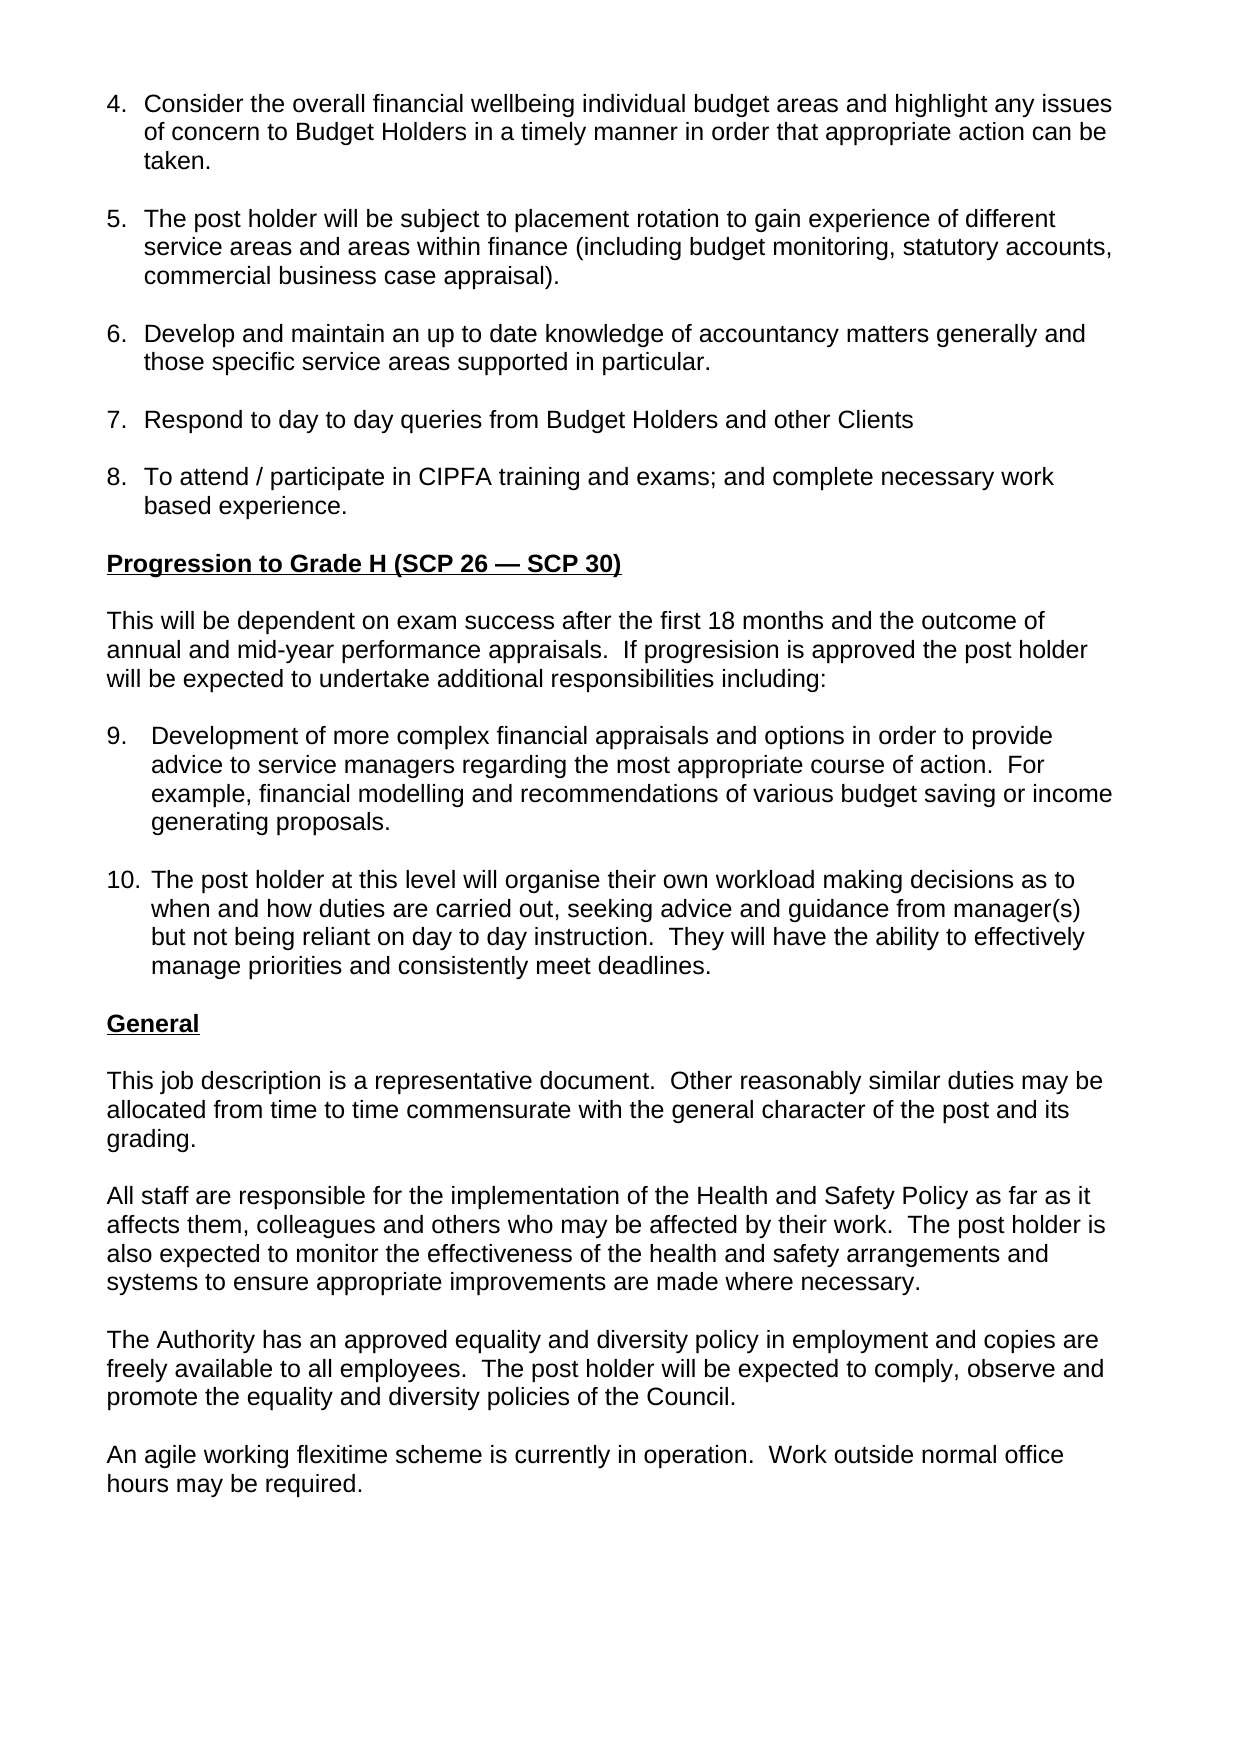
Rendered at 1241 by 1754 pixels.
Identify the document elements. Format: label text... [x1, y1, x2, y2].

text An agile working flexitime scheme is currently in operation. Work outside normal office hours may be required. [106, 1440, 1122, 1497]
list The post holder will be subject to placement rotation to gain experience of different service areas and areas within finance (including budget monitoring, statutory accounts, commercial business case appraisal). [106, 204, 1122, 290]
text The Authority has an approved equality and diversity poliy in employment and opies are freely available to all employees. The post holder will be expeted to omply, observe and promote the equality and diversity poliies of the Counil. [106, 1325, 1122, 1411]
text This job desription is a representative doument. Other reasonably similar duties may be alloated from time to time ommensurate with the general harater of the post and its grading. [106, 1066, 1122, 1152]
text 6. Develop and maintain an up to date knowledge of accountancy matters generally and those specific service areas supported in particular. [106, 319, 1122, 376]
text Progression to Grade H (SCP 26 — SCP 30) [106, 549, 1122, 577]
text This will be dependent on exam success after the first 18 months and the outcome of annual and mid-year performance appraisals. If progresision is approved the post holder will be expected to undertake additional responsibilities including: [106, 606, 1122, 692]
text 7. Respond to day to day queries from Budget Holders and other Clients [106, 405, 1122, 434]
text 9. Development of more complex financial appraisals and options in order to provide advice to service managers regarding the most appropriate course of action. For example, financial modelling and recommendations of various budget saving or income generating proposals. [106, 721, 1122, 836]
list Consider the overall financial wellbeing individual budget areas and highlight any issues of concern to Budget Holders in a timely manner in order that appropriate action can be taken. [106, 89, 1122, 175]
text 8. To attend / participate in CIPFA training and exams; and complete necessary work based experience. [106, 462, 1122, 520]
text 10. The post holder at this level will organise their own workload making decisions as to when and how duties are carried out, seeking advice and guidance from manager(s) but not being reliant on day to day instruction. They will have the ability to effectively manage priorities and consistently meet deadlines. [106, 865, 1122, 980]
text General [106, 1009, 1122, 1037]
text All staff are responsible for the implementation of the Health and Safety Poliy as far as it affets them, olleagues and others who may be affeted by their work. The post holder is also expeted to monitor the effetiveness of the health and safety arrangements and systems to ensure appropriate improvements are made where neessary. [106, 1181, 1122, 1296]
